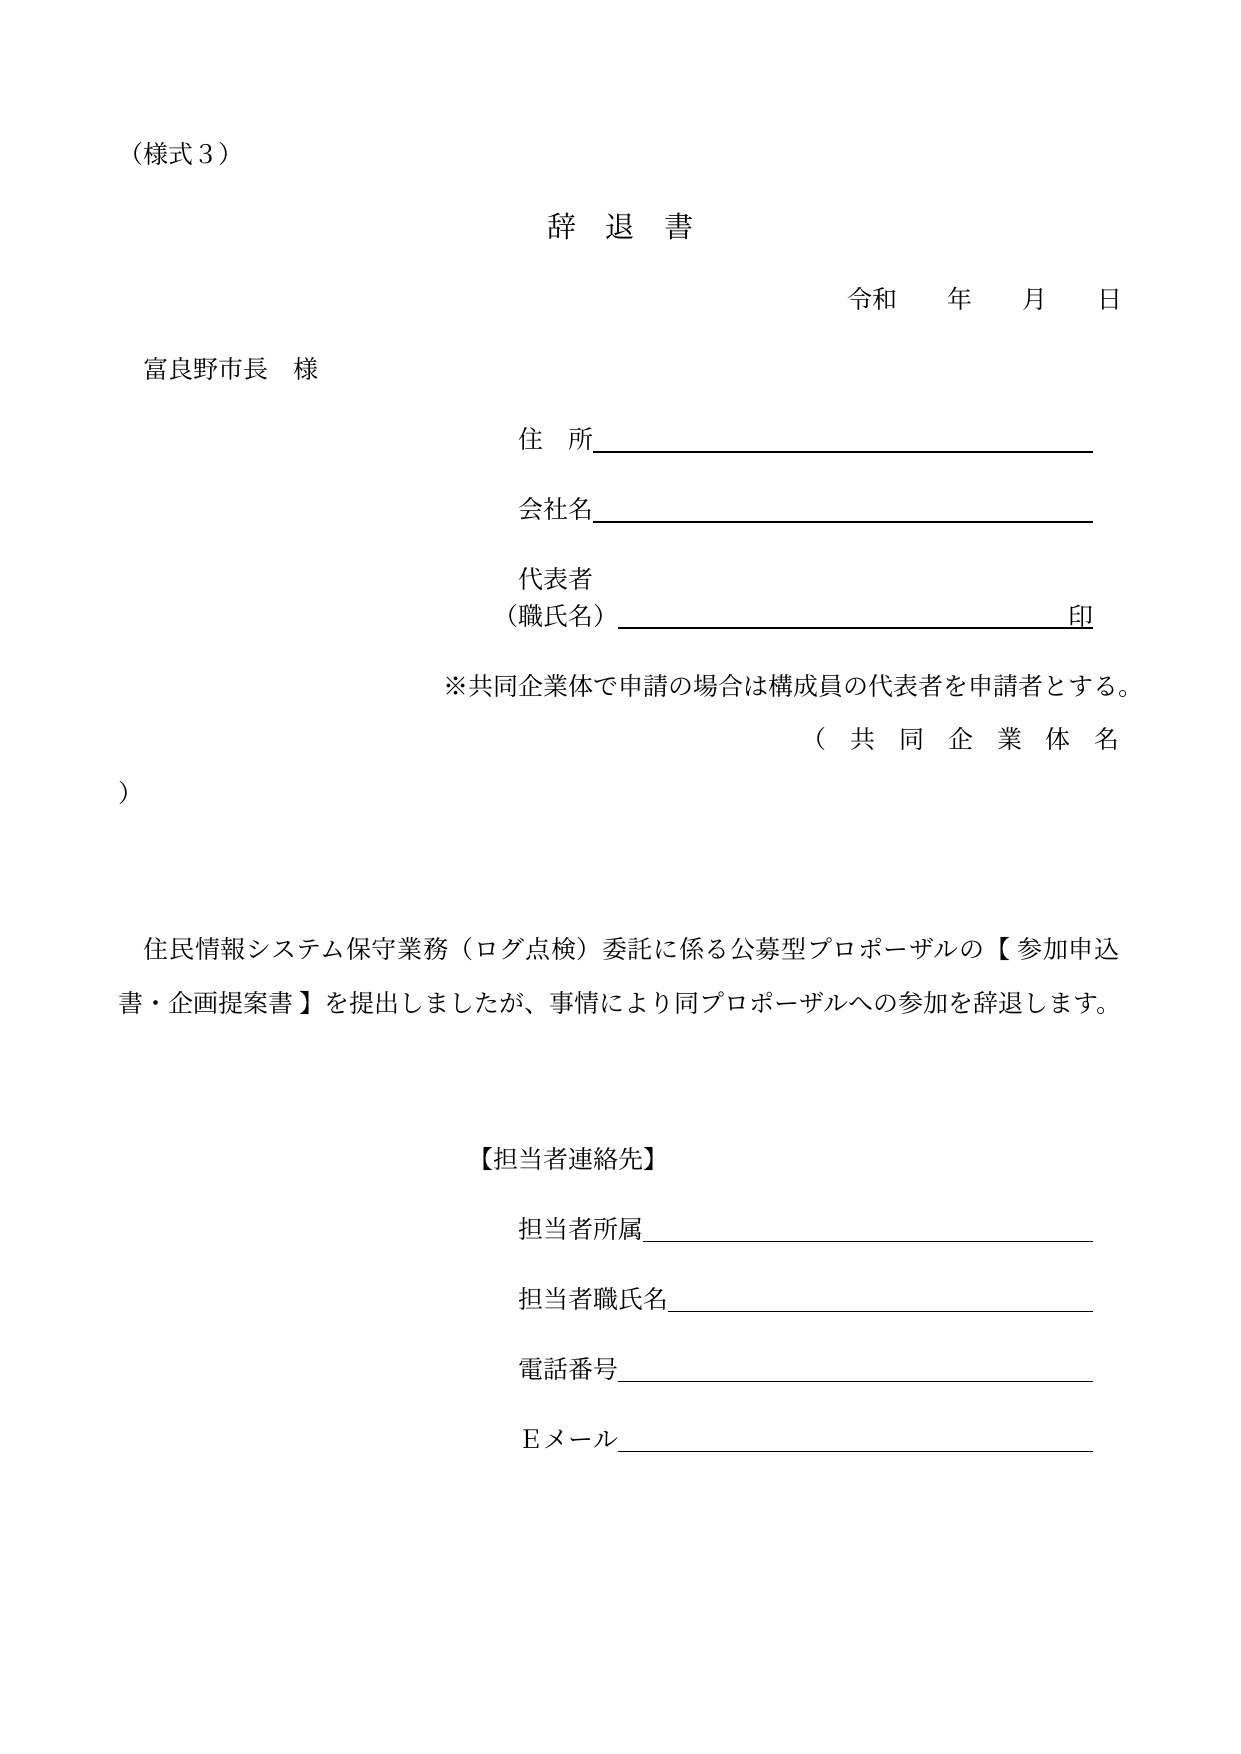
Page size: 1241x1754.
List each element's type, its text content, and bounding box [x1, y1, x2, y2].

text 住 所 [118, 420, 1122, 456]
text 【担当者連絡先】 [118, 1140, 1122, 1176]
text （様式３） [118, 134, 1122, 170]
text Ｅメール [118, 1420, 1122, 1456]
text （職氏名） 印 [118, 596, 1122, 632]
text 住民情報システム保守業務（ログ点検）委託に係る公募型プロポーザルの【 参加申込書・企画提案書 】を提出しましたが、事情により同プロポーザルへの参加を辞退します。 [118, 930, 1122, 1020]
text ※共同企業体で申請の場合は構成員の代表者を申請者とする。 [118, 666, 1122, 702]
text 富良野市長 様 [118, 350, 1122, 386]
text 電話番号 [118, 1350, 1122, 1386]
text 令和 年 月 日 [118, 280, 1122, 316]
text （共同企業体名 ） [118, 720, 1122, 810]
text 代表者 [118, 560, 1122, 596]
text 担当者所属 [118, 1210, 1122, 1246]
text 会社名 [118, 490, 1122, 526]
text 担当者職氏名 [118, 1280, 1122, 1316]
text 辞 退 書 [118, 204, 1122, 246]
